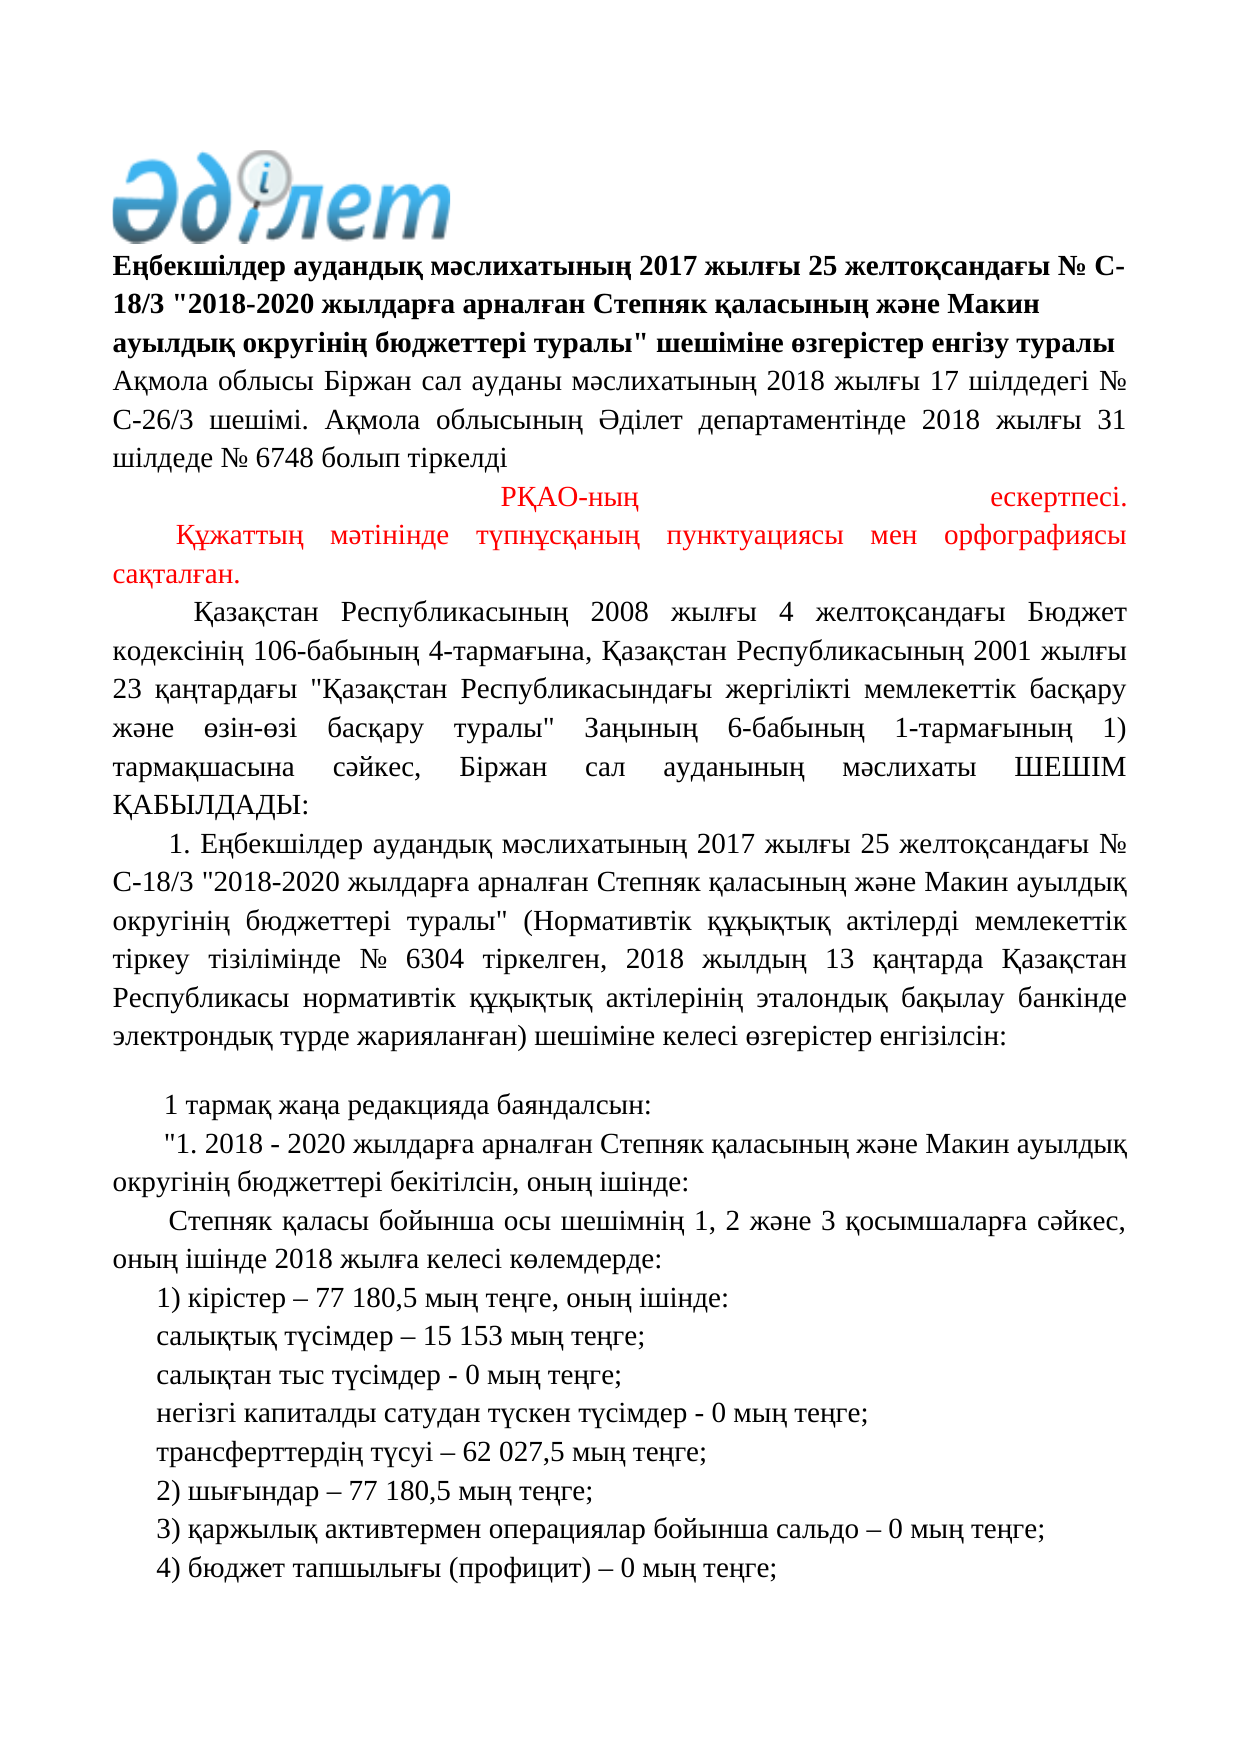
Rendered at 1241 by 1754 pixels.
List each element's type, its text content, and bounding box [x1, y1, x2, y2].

text 3) қаржылық активтермен операциялар бойынша сальдо – 0 мың теңге; [112, 1511, 1128, 1545]
text Ақмола облысы Біржан сал ауданы мәслихатының 2018 жылғы 17 шілдедегі № С-26/3 шешімі. Ақмола облысының Әділет департаментінде 2018 жылғы 31 шілдеде № 6748 болып тіркелді [112, 363, 1128, 474]
text трансферттердің түсуі – 62 027,5 мың теңге; [112, 1434, 1128, 1468]
text 4) бюджет тапшылығы (профицит) – 0 мың теңге; [112, 1550, 1128, 1583]
text Қазақстан Республикасының 2008 жылғы 4 желтоқсандағы Бюджет кодексінің 106-бабының 4-тармағына, Қазақстан Республикасының 2001 жылғы 23 қаңтардағы "Қазақстан Республикасындағы жергілікті мемлекеттік басқару және өзін-өзі басқару туралы" Заңының 6-бабының 1-тармағының 1) тармақшасына сәйкес, Біржан сал ауданының мәслихаты ШЕШІМ ҚАБЫЛДАДЫ: [112, 594, 1128, 821]
text Степняк қаласы бойынша осы шешімнің 1, 2 және 3 қосымшаларға сәйкес, оның ішінде 2018 жылға келесі көлемдерде: [112, 1203, 1128, 1275]
text 1. Еңбекшілдер аудандық мәслихатының 2017 жылғы 25 желтоқсандағы № С-18/3 "2018-2020 жылдарға арналған Степняк қаласының және Макин ауылдық округінің бюджеттері туралы" (Нормативтік құқықтық актілерді мемлекеттік тіркеу тізілімінде № 6304 тіркелген, 2018 жылдың 13 қаңтарда Қазақстан Республикасы нормативтік құқықтық актілерінің эталондық бақылау банкінде электрондық түрде жарияланған) шешіміне келесі өзгерістер енгізілсін: [112, 826, 1128, 1052]
text "1. 2018 - 2020 жылдарға арналған Степняк қаласының және Макин ауылдық округінің бюджеттері бекітілсін, оның ішінде: [112, 1126, 1128, 1198]
picture [112, 150, 451, 244]
text салықтан тыс түсімдер - 0 мың теңге; [112, 1357, 1128, 1391]
text негізгі капиталды сатудан түскен түсімдер - 0 мың теңге; [112, 1396, 1128, 1429]
text салықтық түсімдер – 15 153 мың теңге; [112, 1318, 1128, 1352]
text 2) шығындар – 77 180,5 мың теңге; [112, 1473, 1128, 1506]
text 1 тармақ жаңа редакцияда баяндалсын: [112, 1087, 1128, 1121]
text Еңбекшілдер аудандық мәслихатының 2017 жылғы 25 желтоқсандағы № С-18/3 "2018-2020 жылдарға арналған Степняк қаласының және Макин ауылдық округінің бюджеттері туралы" шешіміне өзгерістер енгізу туралы [112, 248, 1128, 358]
text РҚАО-ның ескертпесі. Құжаттың мәтінінде түпнұсқаның пунктуациясы мен орфографиясы сақталған. [112, 479, 1128, 589]
text 1) кірістер – 77 180,5 мың теңге, оның ішінде: [112, 1280, 1128, 1313]
